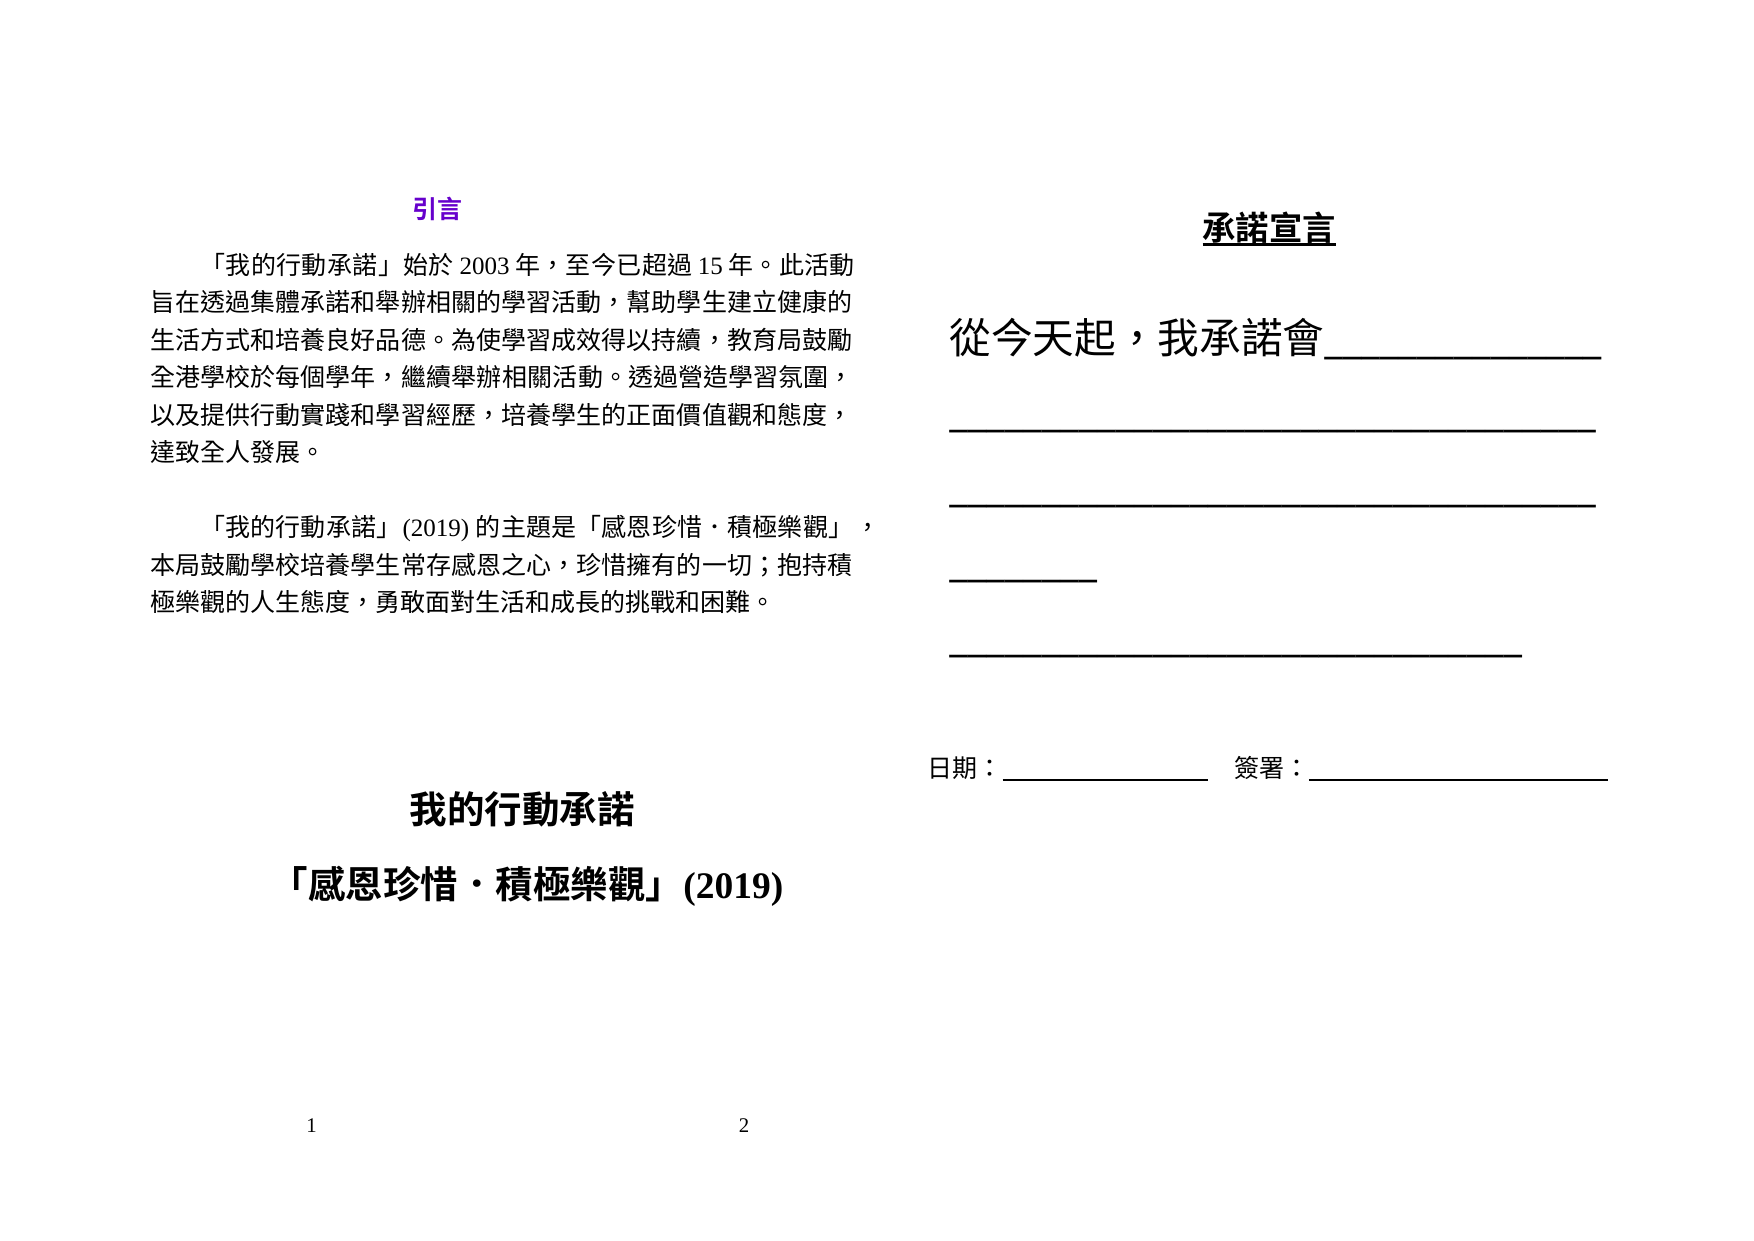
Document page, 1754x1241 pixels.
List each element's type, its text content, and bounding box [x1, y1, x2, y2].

text 「我的行動承諾」(2019) 的主題是「感恩珍惜．積極樂觀」，本局鼓勵學校培養學生常存感恩之心，珍惜擁有的一切；抱持積極樂觀的人生態度，勇敢面對生活和成長的挑戰和困難。 [150, 507, 855, 619]
list 從今天起，我承諾會_____________________________________________________________________________________________ [949, 298, 1604, 598]
text 承諾宣言 [899, 189, 1604, 264]
text 「感恩珍惜．積極樂觀」(2019) [150, 844, 855, 919]
text 日期： 簽署： [899, 748, 1604, 785]
text 我的行動承諾 [150, 769, 855, 844]
text 「我的行動承諾」始於2003年，至今已超過15年。此活動旨在透過集體承諾和舉辦相關的學習活動，幫助學生建立健康的生活方式和培養良好品德。為使學習成效得以持續，教育局鼓勵全港學校於每個學年，繼續舉辦相關活動。透過營造學習氛圍，以及提供行動實踐和學習經歷，培養學生的正面價值觀和態度，達致全人發展。 [150, 244, 855, 469]
text 引言 [150, 189, 855, 226]
list _______________________________ [949, 598, 1604, 673]
